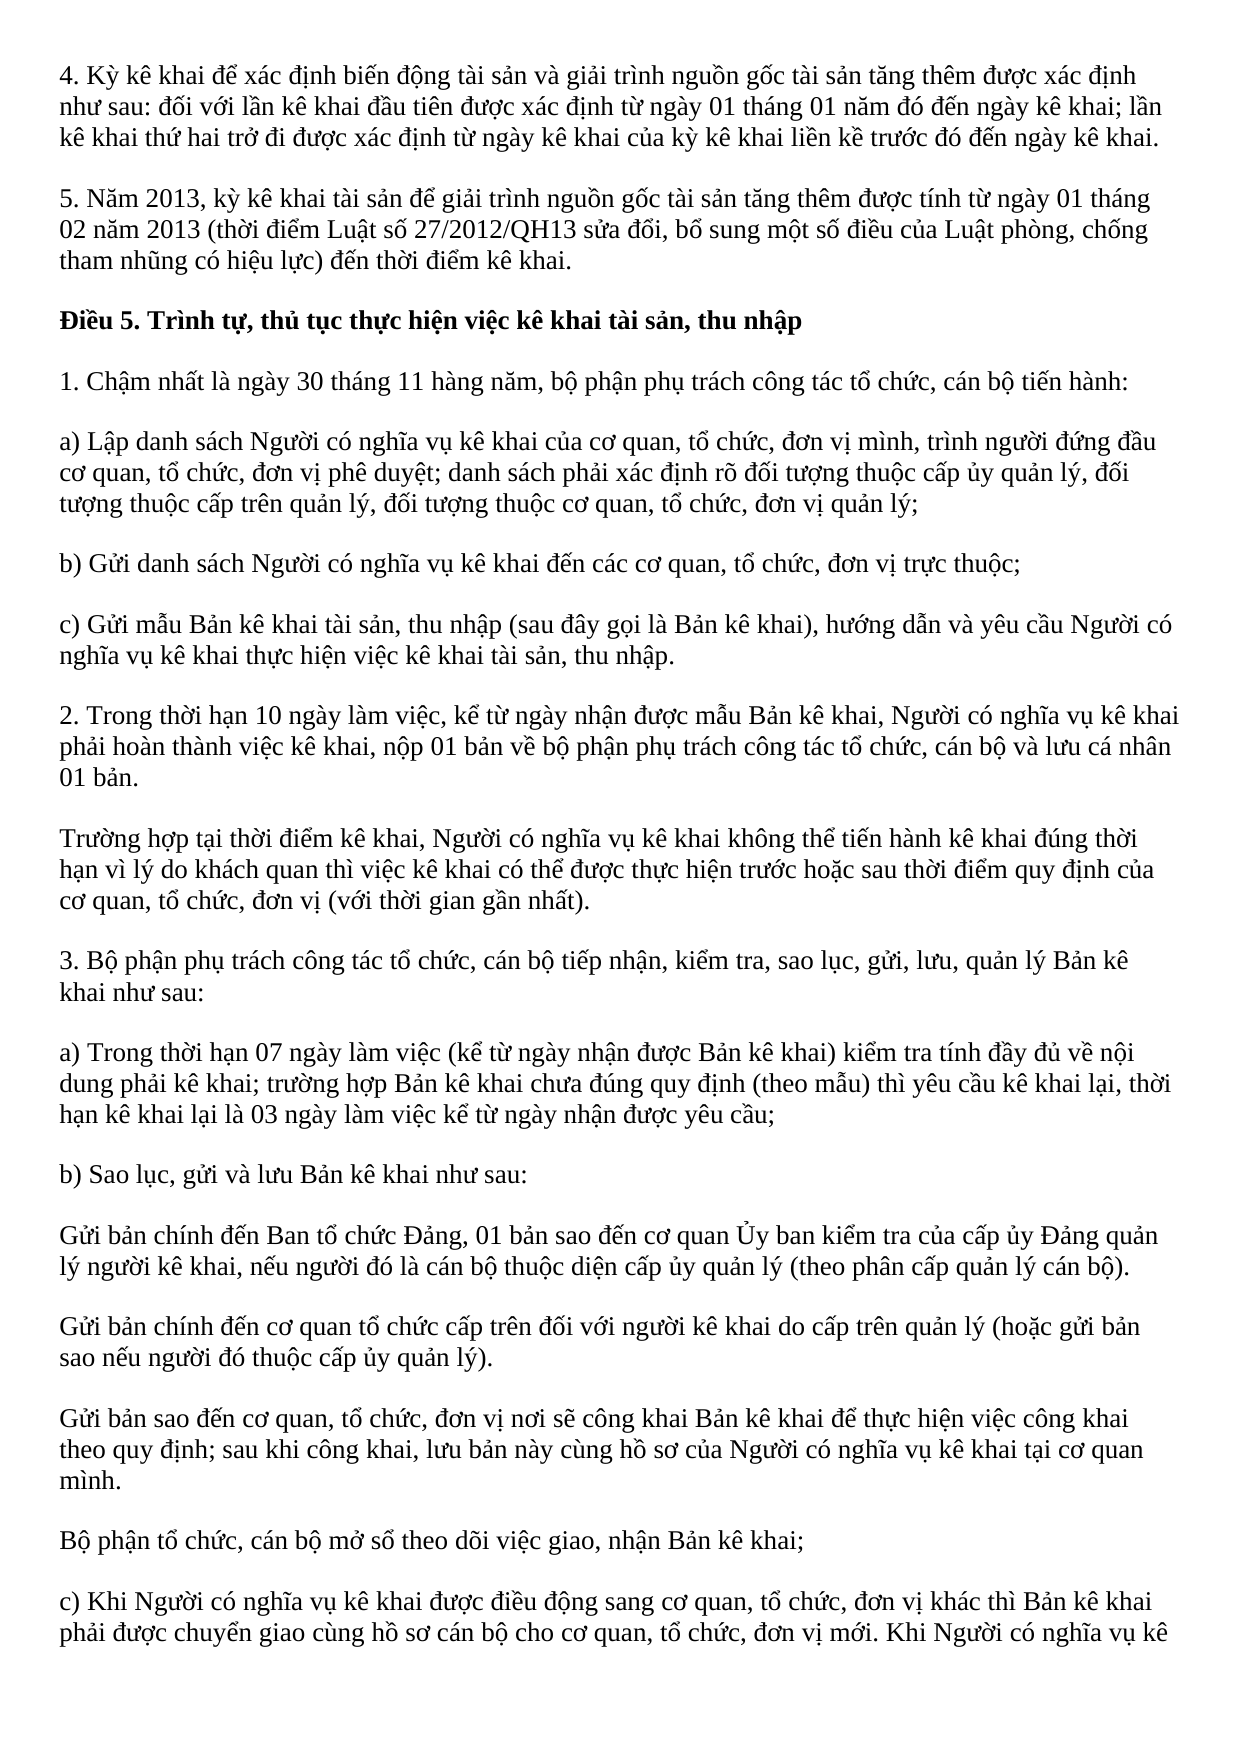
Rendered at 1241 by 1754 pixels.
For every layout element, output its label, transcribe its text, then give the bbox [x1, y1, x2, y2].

text a) Trong thời hạn 07 ngày làm việc (kể từ ngày nhận được Bản kê khai) kiểm tra tính đầy đủ về nội dung phải kê khai; trường hợp Bản kê khai chưa đúng quy định (theo mẫu) thì yêu cầu kê khai lại, thời hạn kê khai lại là 03 ngày làm việc kể từ ngày nhận được yêu cầu; [59, 1036, 1181, 1129]
text 2. Trong thời hạn 10 ngày làm việc, kể từ ngày nhận được mẫu Bản kê khai, Người có nghĩa vụ kê khai phải hoàn thành việc kê khai, nộp 01 bản về bộ phận phụ trách công tác tổ chức, cán bộ và lưu cá nhân 01 bản. [59, 699, 1181, 793]
text b) Gửi danh sách Người có nghĩa vụ kê khai đến các cơ quan, tổ chức, đơn vị trực thuộc; [59, 547, 1181, 579]
text b) Sao lục, gửi và lưu Bản kê khai như sau: [59, 1158, 1181, 1190]
text 4. Kỳ kê khai để xác định biến động tài sản và giải trình nguồn gốc tài sản tăng thêm được xác định như sau: đối với lần kê khai đầu tiên được xác định từ ngày 01 tháng 01 năm đó đến ngày kê khai; lần kê khai thứ hai trở đi được xác định từ ngày kê khai của kỳ kê khai liền kề trước đó đến ngày kê khai. [59, 59, 1181, 152]
text c) Gửi mẫu Bản kê khai tài sản, thu nhập (sau đây gọi là Bản kê khai), hướng dẫn và yêu cầu Người có nghĩa vụ kê khai thực hiện việc kê khai tài sản, thu nhập. [59, 608, 1181, 670]
text 5. Năm 2013, kỳ kê khai tài sản để giải trình nguồn gốc tài sản tăng thêm được tính từ ngày 01 tháng 02 năm 2013 (thời điểm Luật số 27/2012/QH13 sửa đổi, bổ sung một số điều của Luật phòng, chống tham nhũng có hiệu lực) đến thời điểm kê khai. [59, 182, 1181, 275]
text 1. Chậm nhất là ngày 30 tháng 11 hàng năm, bộ phận phụ trách công tác tổ chức, cán bộ tiến hành: [59, 364, 1181, 396]
text a) Lập danh sách Người có nghĩa vụ kê khai của cơ quan, tổ chức, đơn vị mình, trình người đứng đầu cơ quan, tổ chức, đơn vị phê duyệt; danh sách phải xác định rõ đối tượng thuộc cấp ủy quản lý, đối tượng thuộc cấp trên quản lý, đối tượng thuộc cơ quan, tổ chức, đơn vị quản lý; [59, 425, 1181, 518]
text 3. Bộ phận phụ trách công tác tổ chức, cán bộ tiếp nhận, kiểm tra, sao lục, gửi, lưu, quản lý Bản kê khai như sau: [59, 944, 1181, 1007]
text Gửi bản chính đến Ban tổ chức Đảng, 01 bản sao đến cơ quan Ủy ban kiểm tra của cấp ủy Đảng quản lý người kê khai, nếu người đó là cán bộ thuộc diện cấp ủy quản lý (theo phân cấp quản lý cán bộ). [59, 1219, 1181, 1281]
text Gửi bản chính đến cơ quan tổ chức cấp trên đối với người kê khai do cấp trên quản lý (hoặc gửi bản sao nếu người đó thuộc cấp ủy quản lý). [59, 1310, 1181, 1373]
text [59, 1585, 1181, 1647]
text Bộ phận tổ chức, cán bộ mở sổ theo dõi việc giao, nhận Bản kê khai; [59, 1524, 1181, 1556]
text Trường hợp tại thời điểm kê khai, Người có nghĩa vụ kê khai không thể tiến hành kê khai đúng thời hạn vì lý do khách quan thì việc kê khai có thể được thực hiện trước hoặc sau thời điểm quy định của cơ quan, tổ chức, đơn vị (với thời gian gần nhất). [59, 822, 1181, 915]
text Điều 5. Trình tự, thủ tục thực hiện việc kê khai tài sản, thu nhập [59, 304, 1181, 335]
text Gửi bản sao đến cơ quan, tổ chức, đơn vị nơi sẽ công khai Bản kê khai để thực hiện việc công khai theo quy định; sau khi công khai, lưu bản này cùng hồ sơ của Người có nghĩa vụ kê khai tại cơ quan mình. [59, 1402, 1181, 1495]
